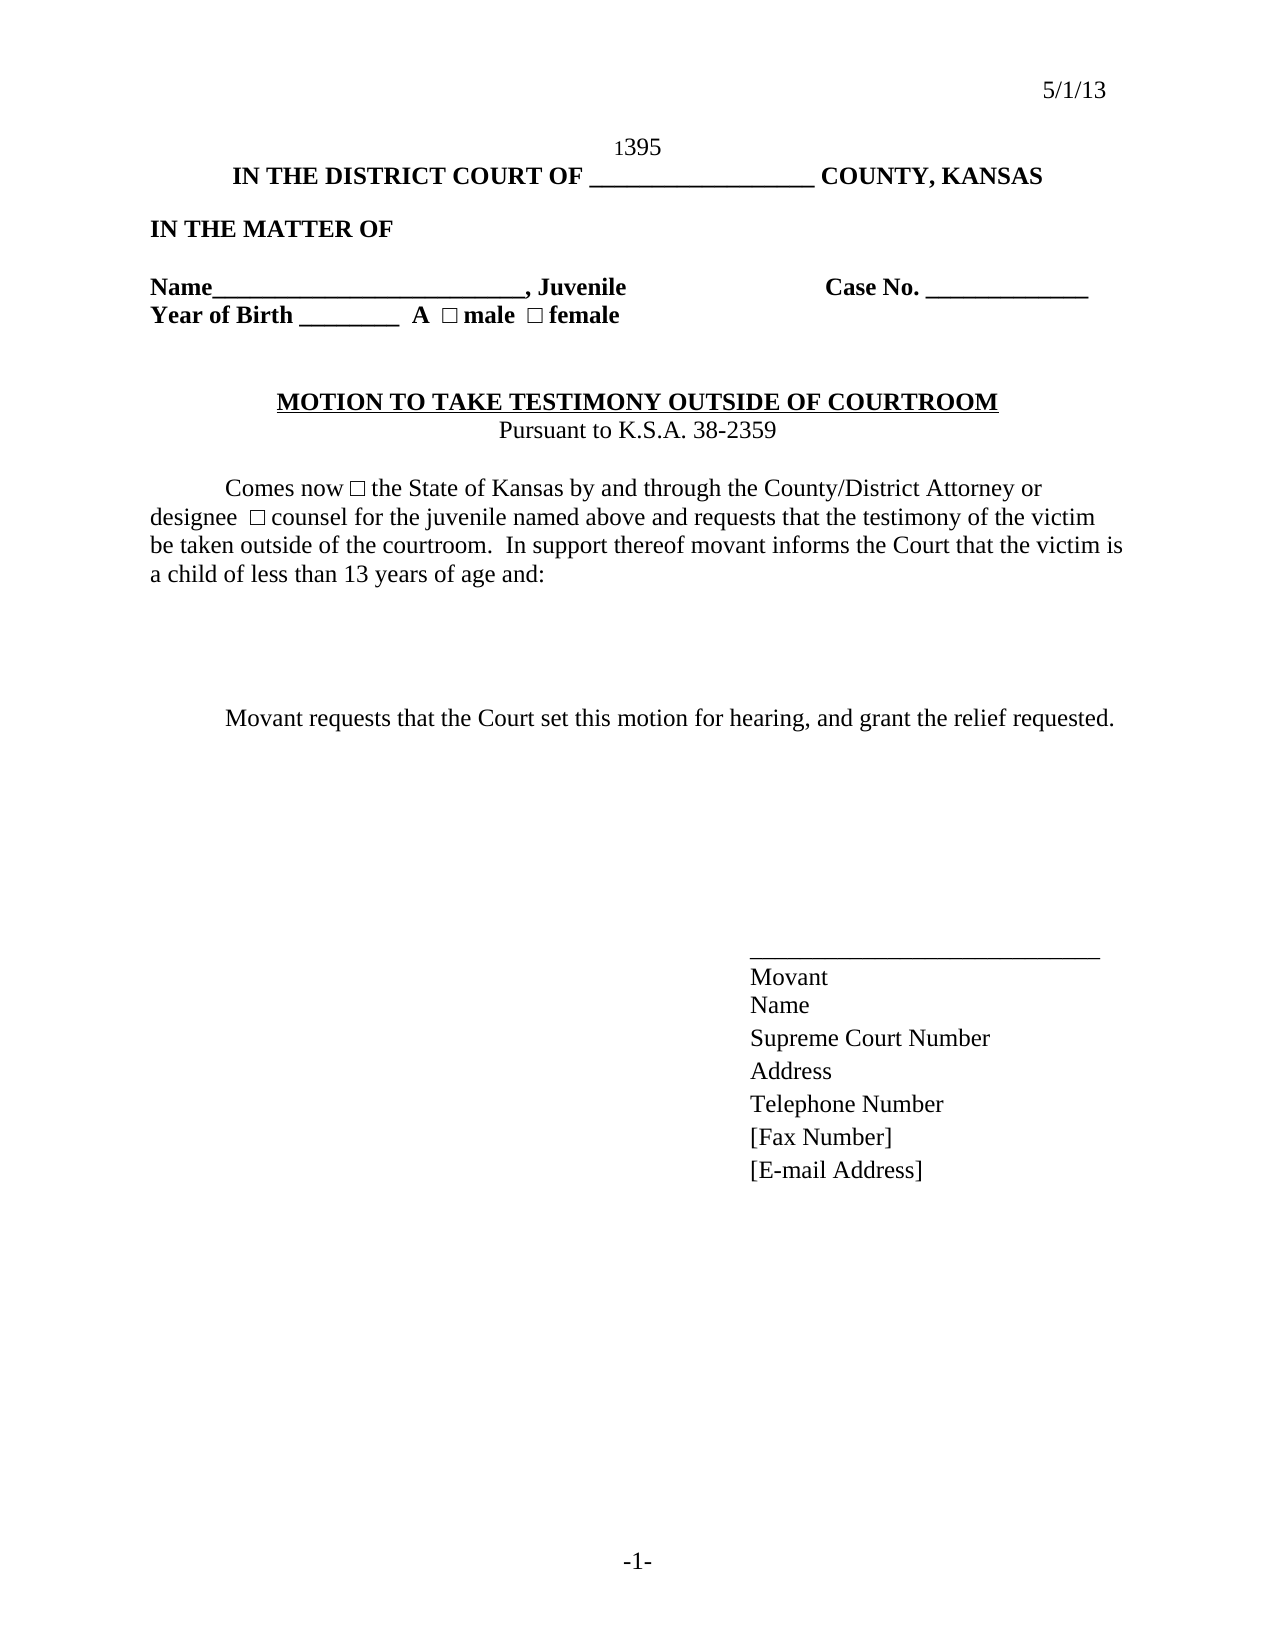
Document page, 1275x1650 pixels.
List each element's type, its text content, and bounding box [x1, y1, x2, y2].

list [Fax Number] [150, 1122, 1125, 1151]
text Movant requests that the Court set this motion for hearing, and grant the relief requested. [150, 703, 1125, 732]
text Pursuant to K.S.A. 38-2359 [150, 415, 1125, 444]
list Telephone Number [150, 1089, 1125, 1118]
text ____________________________ [750, 933, 1125, 962]
text MOTION TO TAKE TESTIMONY OUTSIDE OF COURTROOM [150, 387, 1125, 415]
text Movant [150, 962, 1125, 990]
text IN THE MATTER OF Name_________________________, Juvenile Case No. _____________ [150, 214, 1125, 300]
text 395 [150, 132, 1125, 161]
list Address [150, 1056, 1125, 1085]
list [E-mail Address] [150, 1155, 1125, 1184]
list Supreme Court Number [150, 1023, 1125, 1052]
text Year of Birth ________ A □ male □ female [150, 300, 1125, 329]
text IN THE DISTRICT COURT OF __________________ COUNTY, KANSAS [150, 161, 1125, 214]
list Name [150, 990, 1125, 1019]
text Comes now □ the State of Kansas by and through the County/District Attorney or designee □ counsel for the juvenile named above and requests that the testimony of the victim be taken outside of the courtroom. In support thereof movant informs the Court that the victim is a child of less than 13 years of age and: [150, 473, 1125, 588]
